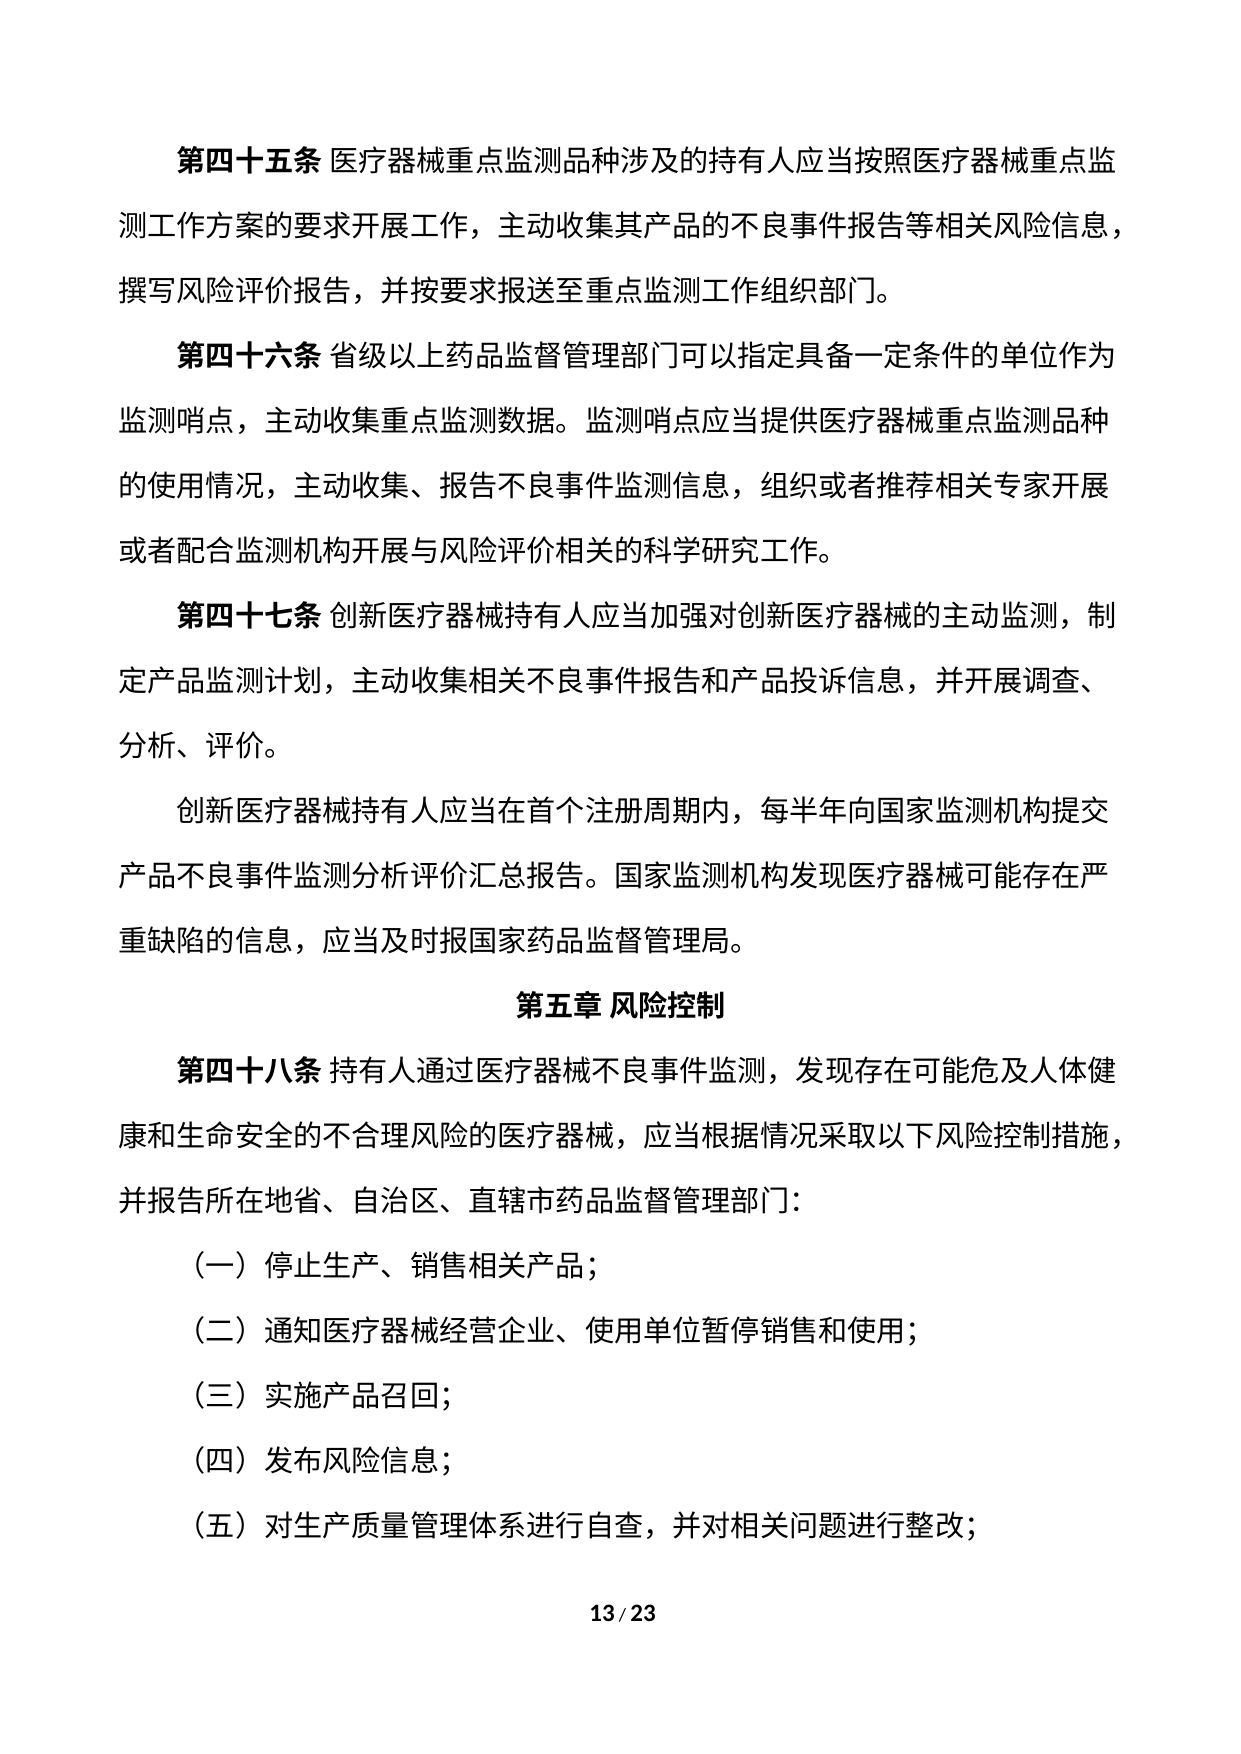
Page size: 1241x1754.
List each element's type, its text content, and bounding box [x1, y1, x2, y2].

text 第四十七条 创新医疗器械持有人应当加强对创新医疗器械的主动监测，制定产品监测计划，主动收集相关不良事件报告和产品投诉信息，并开展调查、分析、评价。 创新医疗器械持有人应当在首个注册周期内，每半年向国家监测机构提交产品不良事件监测分析评价汇总报告。国家监测机构发现医疗器械可能存在严重缺陷的信息，应当及时报国家药品监督管理局。 [118, 581, 1122, 971]
text 第四十六条 省级以上药品监督管理部门可以指定具备一定条件的单位作为监测哨点，主动收集重点监测数据。监测哨点应当提供医疗器械重点监测品种的使用情况，主动收集、报告不良事件监测信息，组织或者推荐相关专家开展或者配合监测机构开展与风险评价相关的科学研究工作。 [118, 321, 1122, 581]
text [118, 1036, 1122, 1556]
text 第五章 风险控制 [118, 971, 1122, 1036]
text 第四十五条 医疗器械重点监测品种涉及的持有人应当按照医疗器械重点监测工作方案的要求开展工作，主动收集其产品的不良事件报告等相关风险信息，撰写风险评价报告，并按要求报送至重点监测工作组织部门。 [118, 126, 1122, 321]
